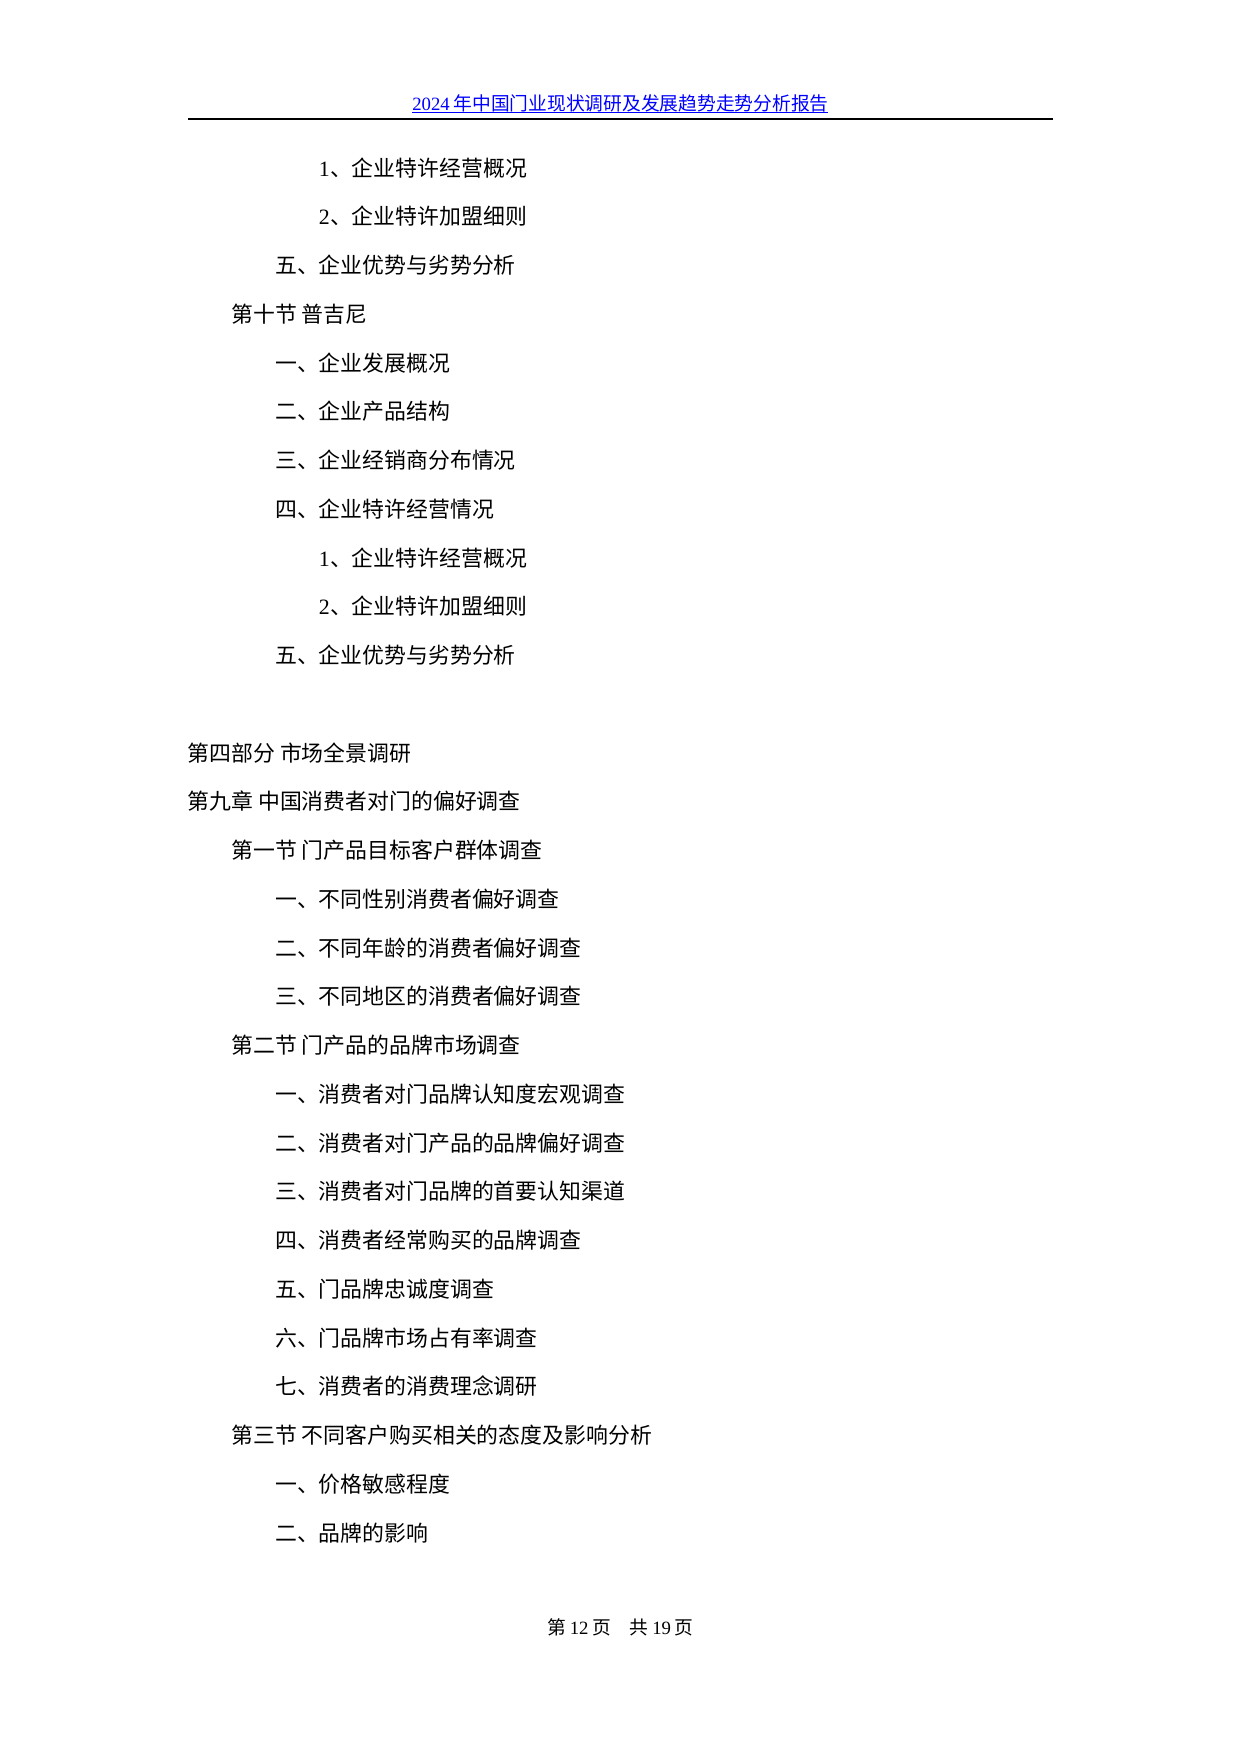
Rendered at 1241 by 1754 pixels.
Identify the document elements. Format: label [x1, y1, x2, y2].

text [187, 150, 1053, 1548]
